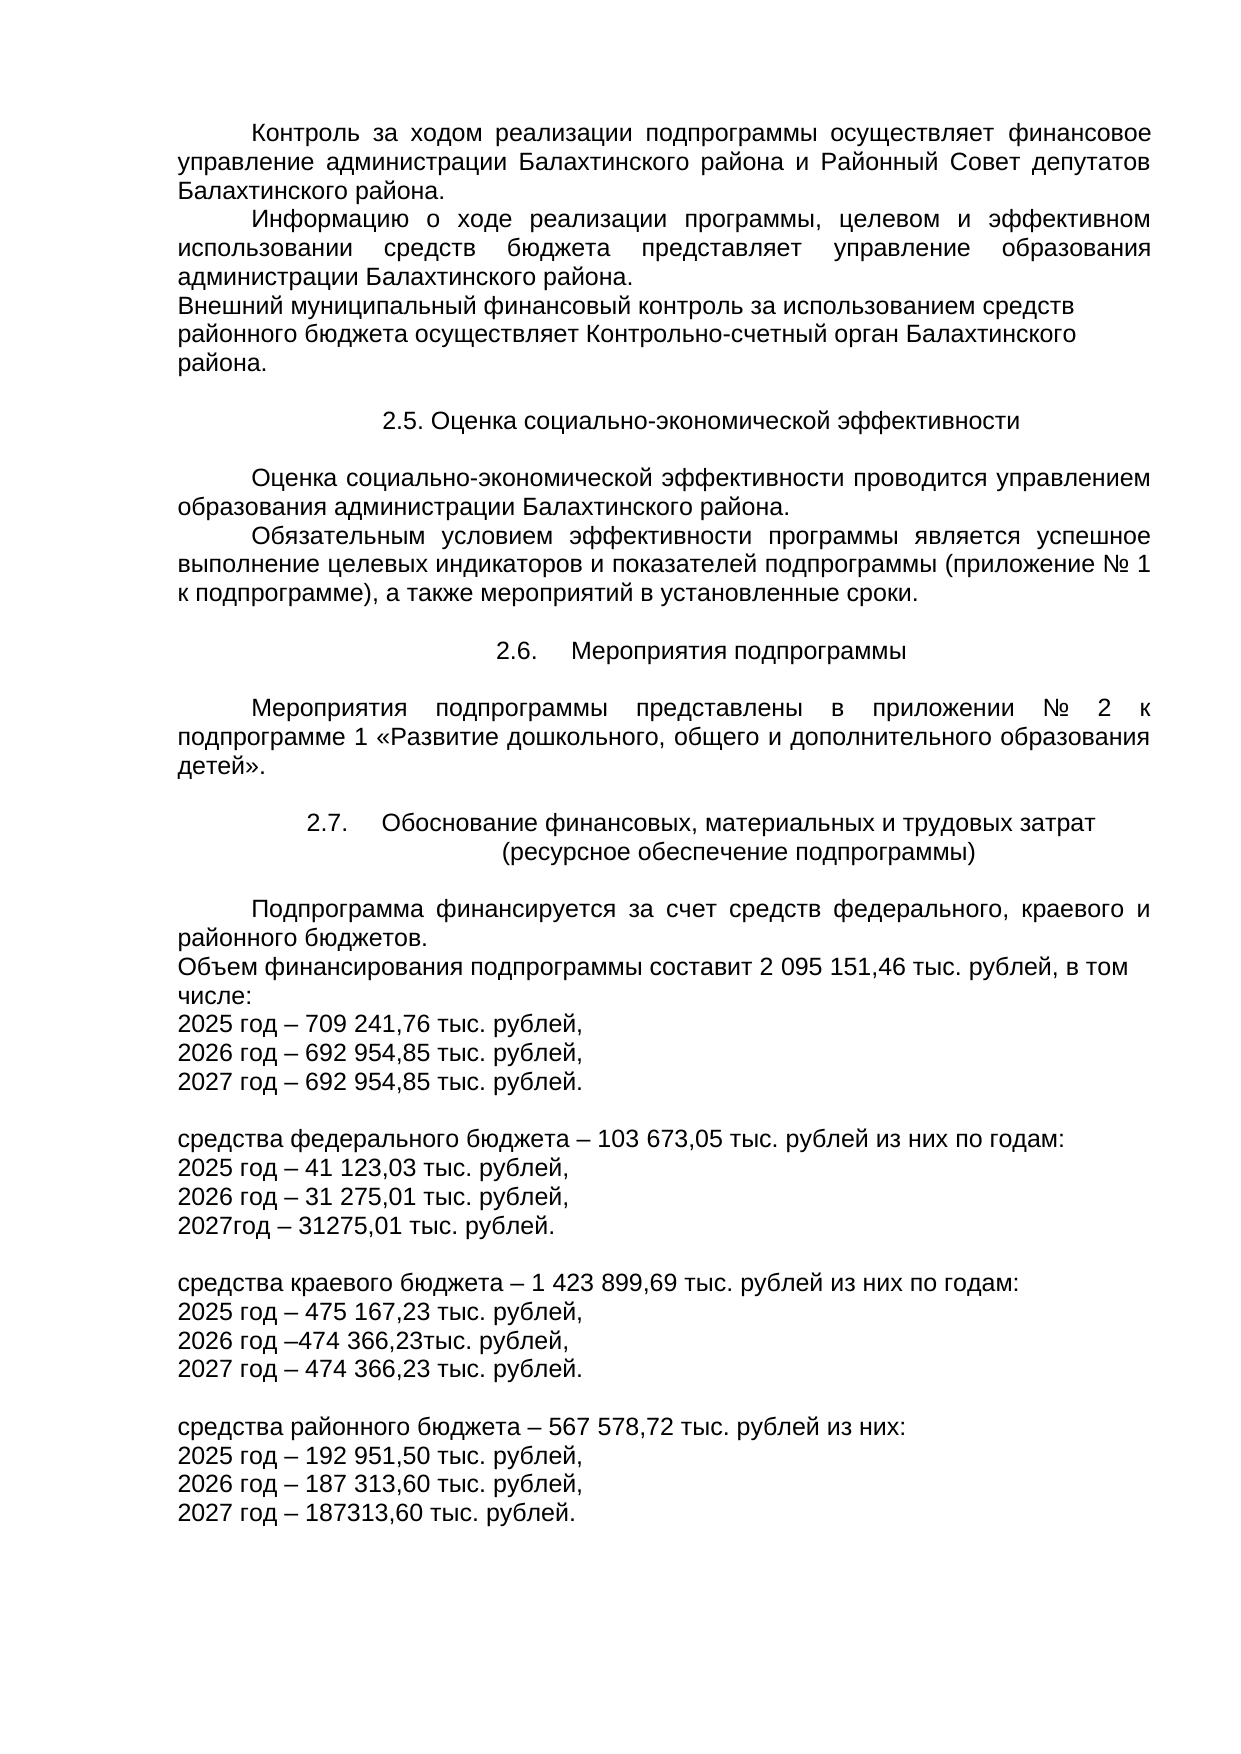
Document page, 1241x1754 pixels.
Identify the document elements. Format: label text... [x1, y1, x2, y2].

text 2025 год – 709 241,76 тыс. рублей, [177, 1009, 1152, 1038]
text 2026 год – 31 275,01 тыс. рублей, [177, 1182, 1152, 1211]
text средства районного бюджета – 567 578,72 тыс. рублей из них: [177, 1412, 1152, 1441]
text 2027год – 31275,01 тыс. рублей. [177, 1211, 1152, 1239]
text Объем финансирования подпрограммы составит 2 095 151,46 тыс. рублей, в том числе: [177, 952, 1152, 1009]
text 2027 год – 692 954,85 тыс. рублей. [177, 1067, 1152, 1096]
text Внешний муниципальный финансовый контроль за использованием средств районного бюджета осуществляет Контрольно-счетный орган Балахтинского района. [177, 291, 1152, 377]
text 2026 год –474 366,23тыс. рублей, [177, 1326, 1152, 1354]
text средства краевого бюджета – 1 423 899,69 тыс. рублей из них по годам: [177, 1268, 1152, 1297]
text Обязательным условием эффективности программы является успешное выполнение целевых индикаторов и показателей подпрограммы (приложение № 1 к подпрограмме), а также мероприятий в установленные сроки. [177, 521, 1152, 607]
text 2027 год – 474 366,23 тыс. рублей. [177, 1354, 1152, 1383]
text 2.5. Оценка социально-экономической эффективности [177, 406, 1152, 434]
list Мероприятия подпрограммы [251, 636, 1152, 664]
text 2026 год – 187 313,60 тыс. рублей, [177, 1469, 1152, 1498]
text 2027 год – 187313,60 тыс. рублей. [177, 1498, 1152, 1527]
text Подпрограмма финансируется за счет средств федерального, краевого и районного бюджетов. [177, 894, 1152, 952]
list Обоснование финансовых, материальных и трудовых затрат (ресурсное обеспечение подпрограммы) [251, 808, 1152, 866]
text средства федерального бюджета – 103 673,05 тыс. рублей из них по годам: [177, 1124, 1152, 1153]
text Мероприятия подпрограммы представлены в приложении № 2 к подпрограмме 1 «Развитие дошкольного, общего и дополнительного образования детей». [177, 693, 1152, 779]
text 2025 год – 41 123,03 тыс. рублей, [177, 1153, 1152, 1182]
text 2026 год – 692 954,85 тыс. рублей, [177, 1038, 1152, 1067]
text Оценка социально-экономической эффективности проводится управлением образования администрации Балахтинского района. [177, 463, 1152, 521]
text Информацию о ходе реализации программы, целевом и эффективном использовании средств бюджета представляет управление образования администрации Балахтинского района. [177, 204, 1152, 291]
text 2025 год – 192 951,50 тыс. рублей, [177, 1441, 1152, 1469]
text 2025 год – 475 167,23 тыс. рублей, [177, 1297, 1152, 1326]
text Контроль за ходом реализации подпрограммы осуществляет финансовое управление администрации Балахтинского района и Районный Совет депутатов Балахтинского района. [177, 118, 1152, 204]
